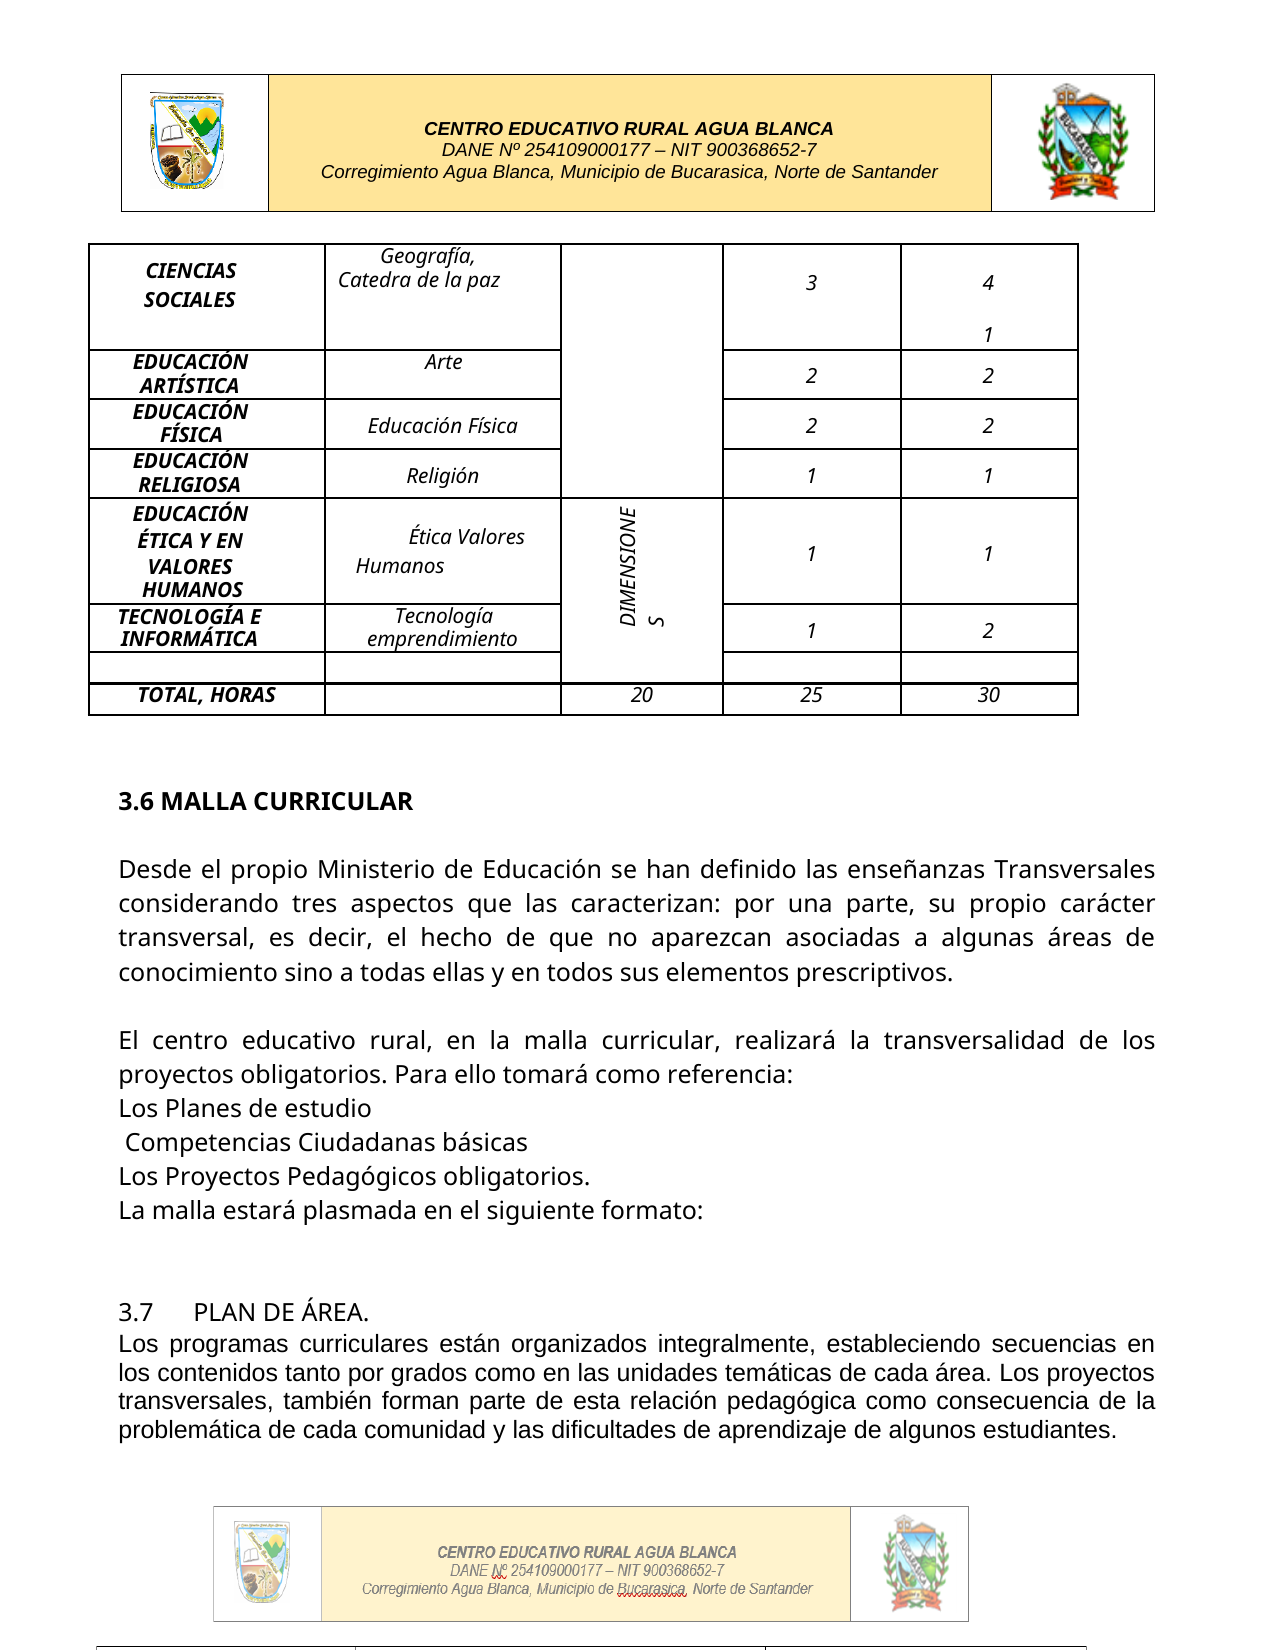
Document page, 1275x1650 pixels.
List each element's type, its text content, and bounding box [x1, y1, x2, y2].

table_cell Arte [326, 351, 560, 398]
picture [53, 1478, 1096, 1650]
table_cell 2 [902, 351, 1077, 398]
table_cell EDUCACIÓN RELIGIOSA [90, 450, 324, 497]
table_cell 1 [724, 605, 900, 651]
table_cell DIMENSIONES [562, 499, 722, 682]
table_cell Geografía, Catedra de la paz [326, 245, 560, 348]
table_cell [326, 685, 560, 714]
table_cell [90, 653, 324, 682]
table_cell TECNOLOGÍA E INFORMÁTICA [90, 605, 324, 651]
text Competencias Ciudadanas básicas [118, 1124, 1157, 1158]
table_cell EDUCACIÓN ARTÍSTICA [90, 351, 324, 398]
table_cell 2 [724, 400, 900, 448]
table_cell 1 [724, 499, 900, 603]
table_cell [724, 653, 900, 682]
text Los Proyectos Pedagógicos obligatorios. [118, 1158, 1157, 1193]
table_cell Tecnología emprendimiento [326, 605, 560, 651]
table_cell 2 [902, 400, 1077, 448]
text 3.6 MALLA CURRICULAR [118, 784, 1157, 818]
table_cell 3 [724, 245, 900, 348]
text Desde el propio Ministerio de Educación se han definido las enseñanzas Transversales considerando tres aspectos que las caracterizan: por una parte, su propio carácter transversal, es decir, el hecho de que no aparezcan asociadas a algunas áreas de conocimiento sino a todas ellas y en todos sus elementos prescriptivos. [118, 852, 1157, 988]
text Los Planes de estudio [118, 1090, 1157, 1124]
table_cell CIENCIAS SOCIALES [90, 245, 324, 348]
table_cell 1 [902, 450, 1077, 497]
table_cell 1 [724, 450, 900, 497]
text La malla estará plasmada en el siguiente formato: [118, 1193, 1157, 1227]
table_cell Religión [326, 450, 560, 497]
table_cell 2 [724, 351, 900, 398]
table_cell Ética Valores Humanos [326, 499, 560, 603]
picture [148, 92, 223, 187]
table_cell [326, 653, 560, 682]
table_cell EDUCACIÓN FÍSICA [90, 400, 324, 448]
table_cell EDUCACIÓN ÉTICA Y EN VALORES HUMANOS [90, 499, 324, 603]
table_cell 4 1 [902, 245, 1077, 348]
table_cell 25 [724, 685, 900, 714]
table_cell 20 [562, 685, 722, 714]
table_cell TOTAL, HORAS [90, 685, 324, 714]
table_cell 1 [902, 499, 1077, 603]
list PLAN DE ÁREA. [118, 1295, 1157, 1329]
table_cell 2 [902, 605, 1077, 651]
table_cell Educación Física [326, 400, 560, 448]
text El centro educativo rural, en la malla curricular, realizará la transversalidad de los proyectos obligatorios. Para ello tomará como referencia: [118, 1022, 1157, 1090]
table_cell 30 [902, 685, 1077, 714]
text Los programas curriculares están organizados integralmente, estableciendo secuencias en los contenidos tanto por grados como en las unidades temáticas de cada área. Los proyectos transversales, también forman parte de esta relación pedagógica como consecuencia de la problemática de cada comunidad y las dificultades de aprendizaje de algunos estudiantes. [118, 1329, 1157, 1444]
table_cell [902, 653, 1077, 682]
